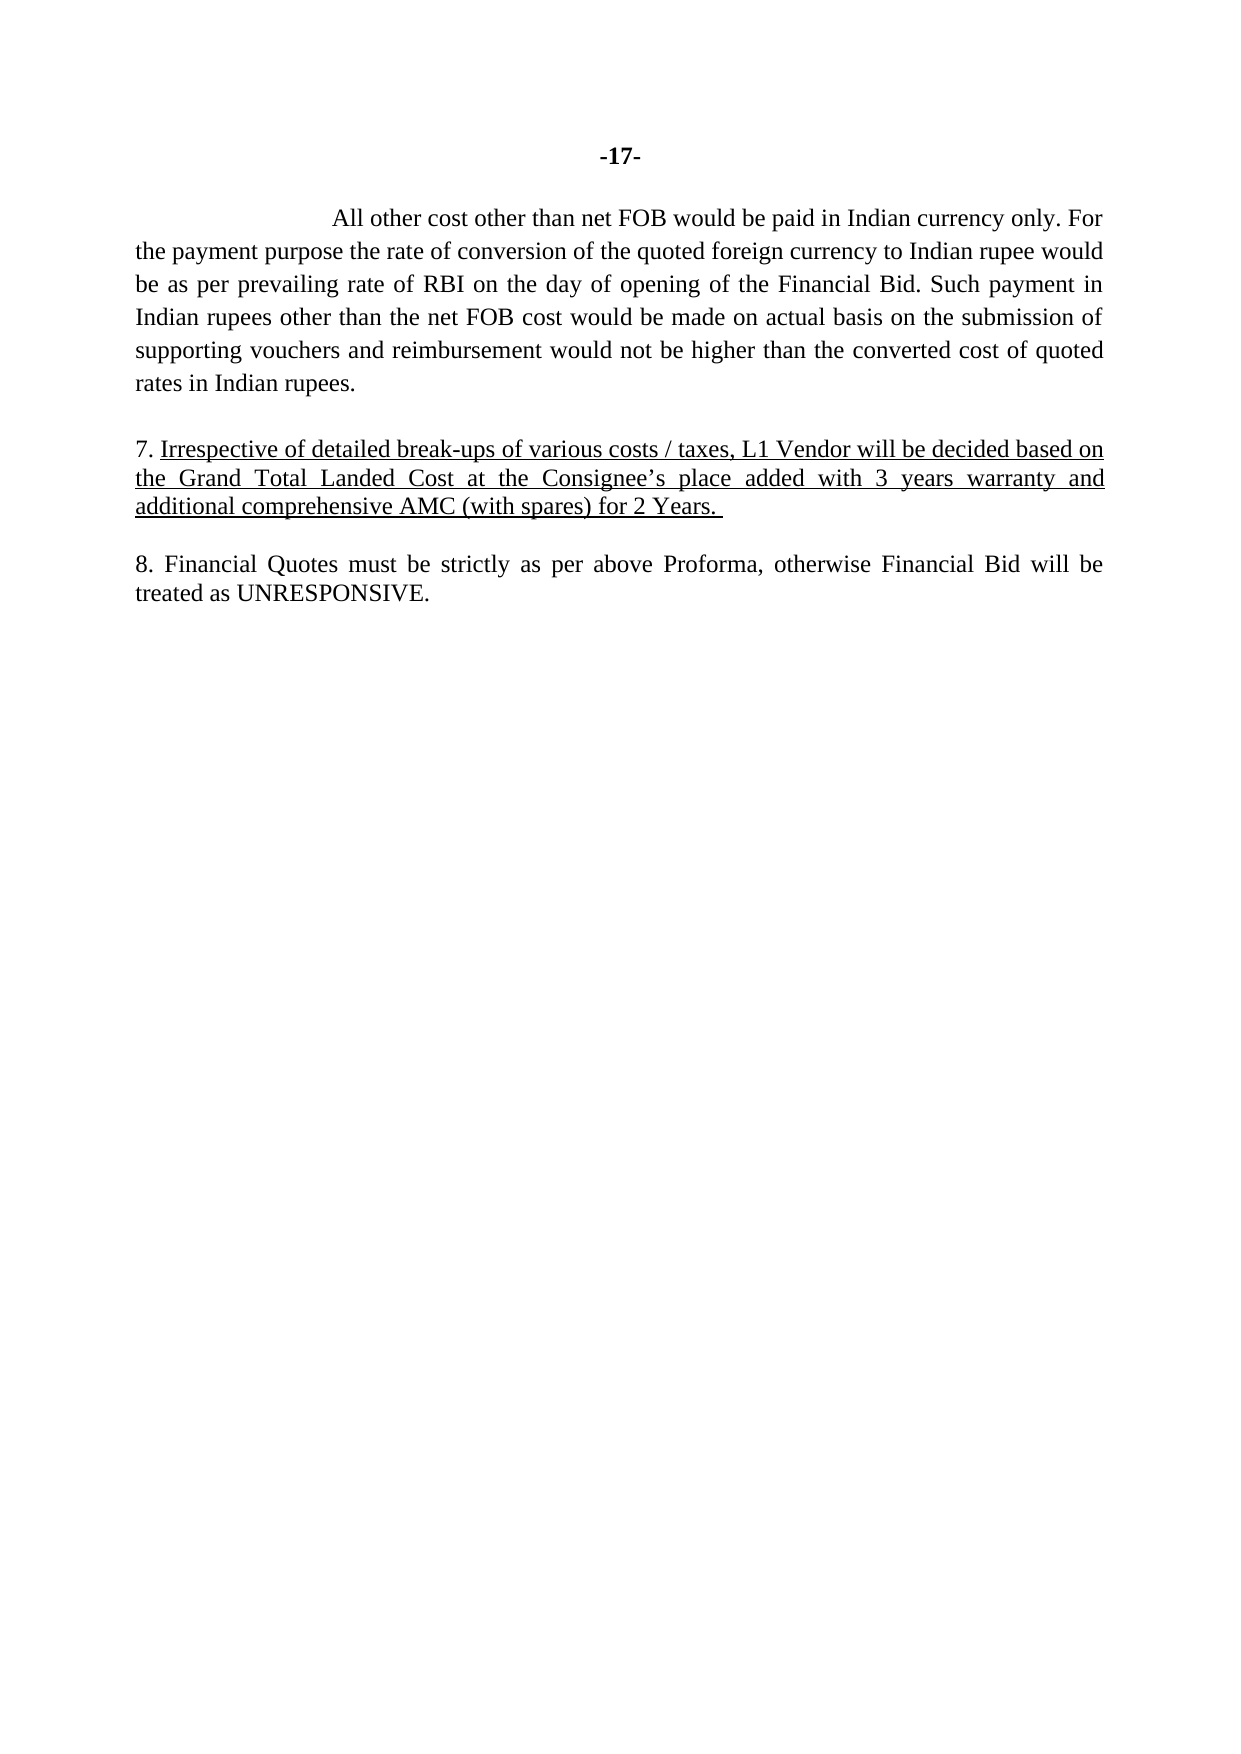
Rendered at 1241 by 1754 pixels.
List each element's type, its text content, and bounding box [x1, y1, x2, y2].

text 7. Irrespective of detailed break-ups of various costs / taxes, L1 Vendor will be decided based on the Grand Total Landed Cost at the Consignee’s place added with 3 years warranty and additional comprehensive AMC (with spares) for 2 Years. [135, 489, 1105, 520]
text 8. Financial Quotes must be strictly as per above Proforma, otherwise Financial Bid will be treated as UNRESPONSIVE. [135, 549, 1105, 606]
text -17- [135, 141, 1105, 170]
text All other cost other than net FOB would be paid in Indian currency only. For the payment purpose the rate of conversion of the quoted foreign currency to Indian rupee would be as per prevailing rate of RBI on the day of opening of the Financial Bid. Such payment in Indian rupees other than the net FOB cost would be made on actual basis on the submission of supporting vouchers and reimbursement would not be higher than the converted cost of quoted rates in Indian rupees. [135, 203, 1105, 397]
text 7. Irrespective of detailed break-ups of various costs / taxes, L1 Vendor will be decided based on the Grand Total Landed Cost at the Consignee’s place added with 3 years warranty and additional comprehensive AMC (with spares) for 2 Years. [135, 434, 1105, 488]
